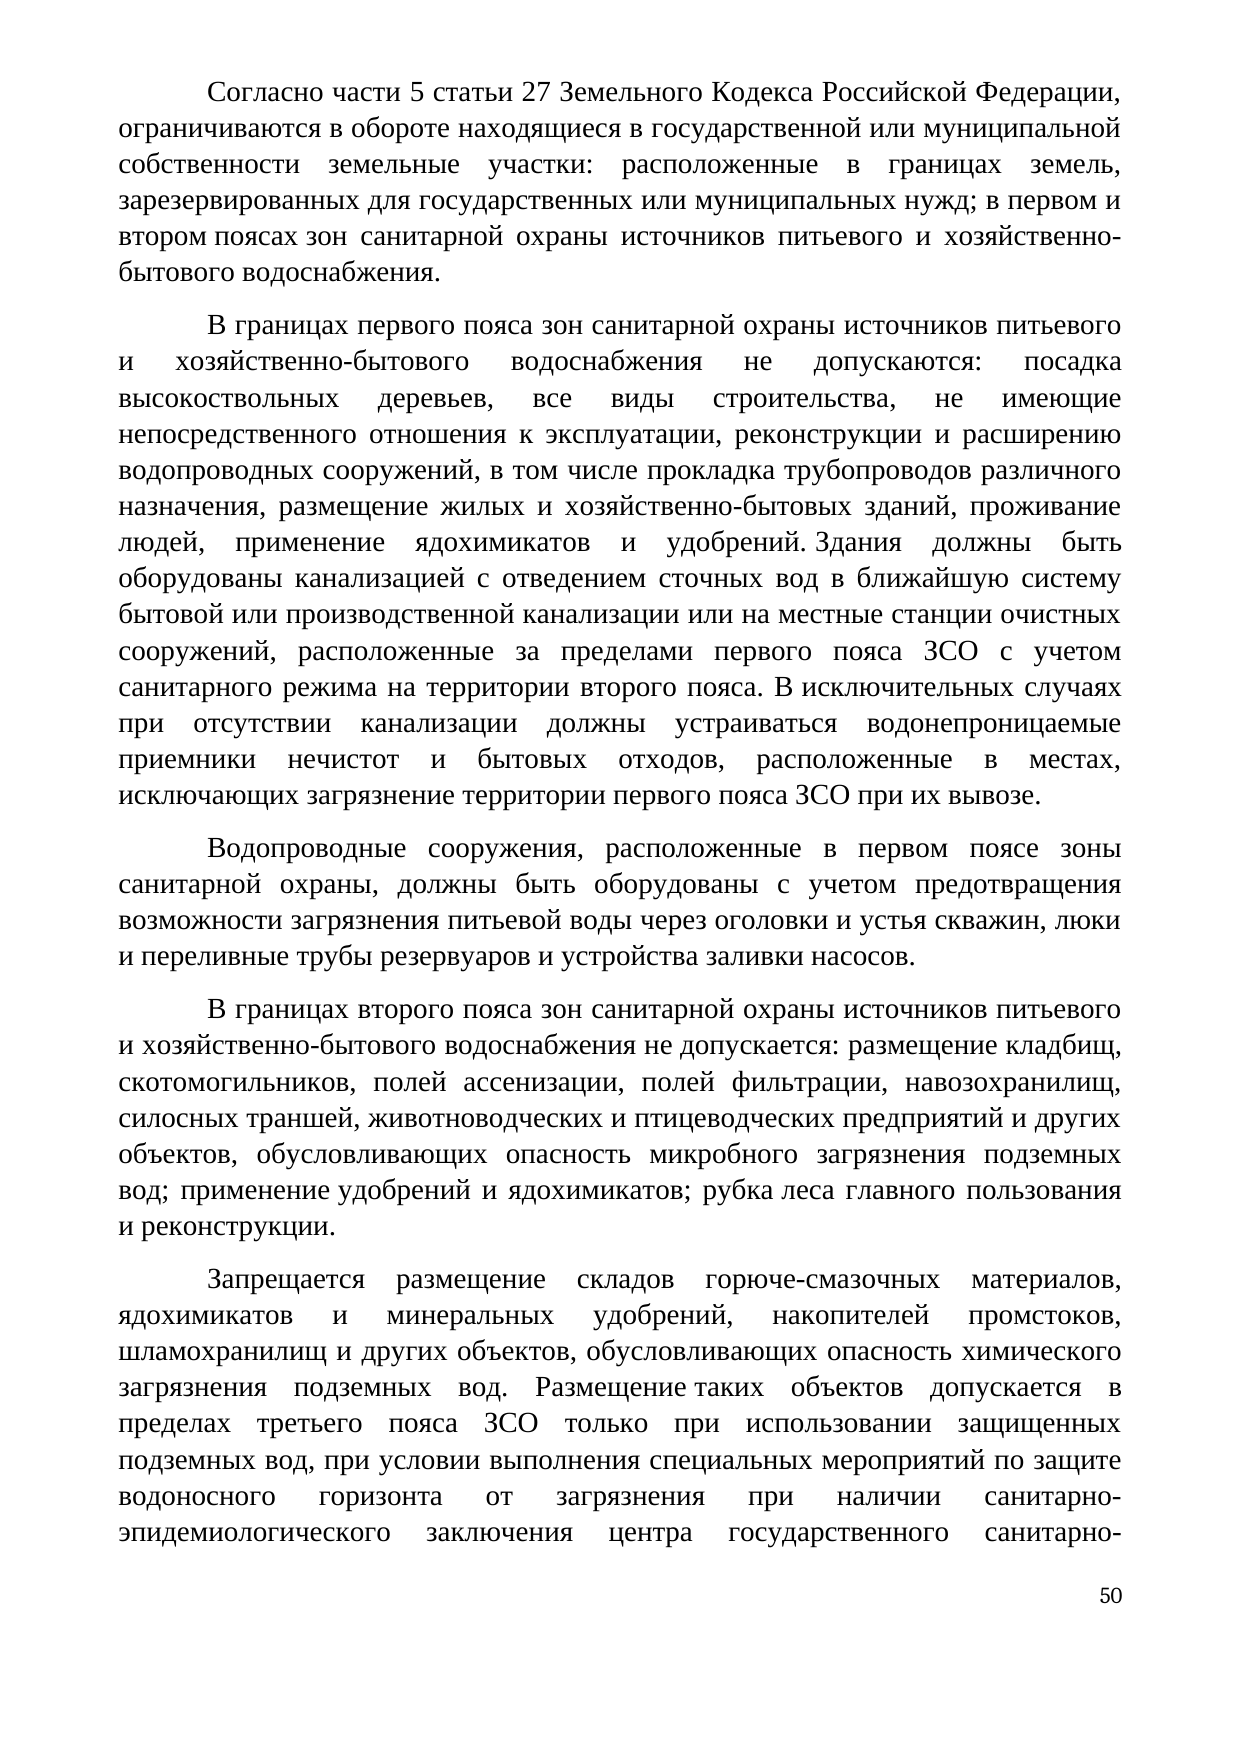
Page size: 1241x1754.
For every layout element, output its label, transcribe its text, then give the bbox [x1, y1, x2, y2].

text Водопроводные сооружения, расположенные в первом поясе зоны санитарной охраны, должны быть оборудованы с учетом предотвращения возможности загрязнения питьевой воды через оголовки и устья скважин, люки и переливные трубы резервуаров и устройства заливки насосов. [118, 830, 1122, 972]
text Согласно части 5 статьи 27 Земельного Кодекса Российской Федерации, ограничиваются в обороте находящиеся в государственной или муниципальной собственности земельные участки: расположенные в границах земель, зарезервированных для государственных или муниципальных нужд; в первом и втором поясах зон санитарной охраны источников питьевого и хозяйственно-бытового водоснабжения. [118, 74, 1122, 288]
text В границах второго пояса зон санитарной охраны источников питьевого и хозяйственно-бытового водоснабжения не допускается: размещение кладбищ, скотомогильников, полей ассенизации, полей фильтрации, навозохранилищ, силосных траншей, животноводческих и птицеводческих предприятий и других объектов, обусловливающих опасность микробного загрязнения подземных вод; применение удобрений и ядохимикатов; рубка леса главного пользования и реконструкции. [118, 991, 1122, 1242]
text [118, 1261, 1122, 1548]
text В границах первого пояса зон санитарной охраны источников питьевого и хозяйственно-бытового водоснабжения не допускаются: посадка высокоствольных деревьев, все виды строительства, не имеющие непосредственного отношения к эксплуатации, реконструкции и расширению водопроводных сооружений, в том числе прокладка трубопроводов различного назначения, размещение жилых и хозяйственно-бытовых зданий, проживание людей, применение ядохимикатов и удобрений. Здания должны быть оборудованы канализацией с отведением сточных вод в ближайшую систему бытовой или производственной канализации или на местные станции очистных сооружений, расположенные за пределами первого пояса ЗСО с учетом санитарного режима на территории второго пояса. В исключительных случаях при отсутствии канализации должны устраиваться водонепроницаемые приемники нечистот и бытовых отходов, расположенные в местах, исключающих загрязнение территории первого пояса ЗСО при их вывозе. [118, 307, 1122, 811]
